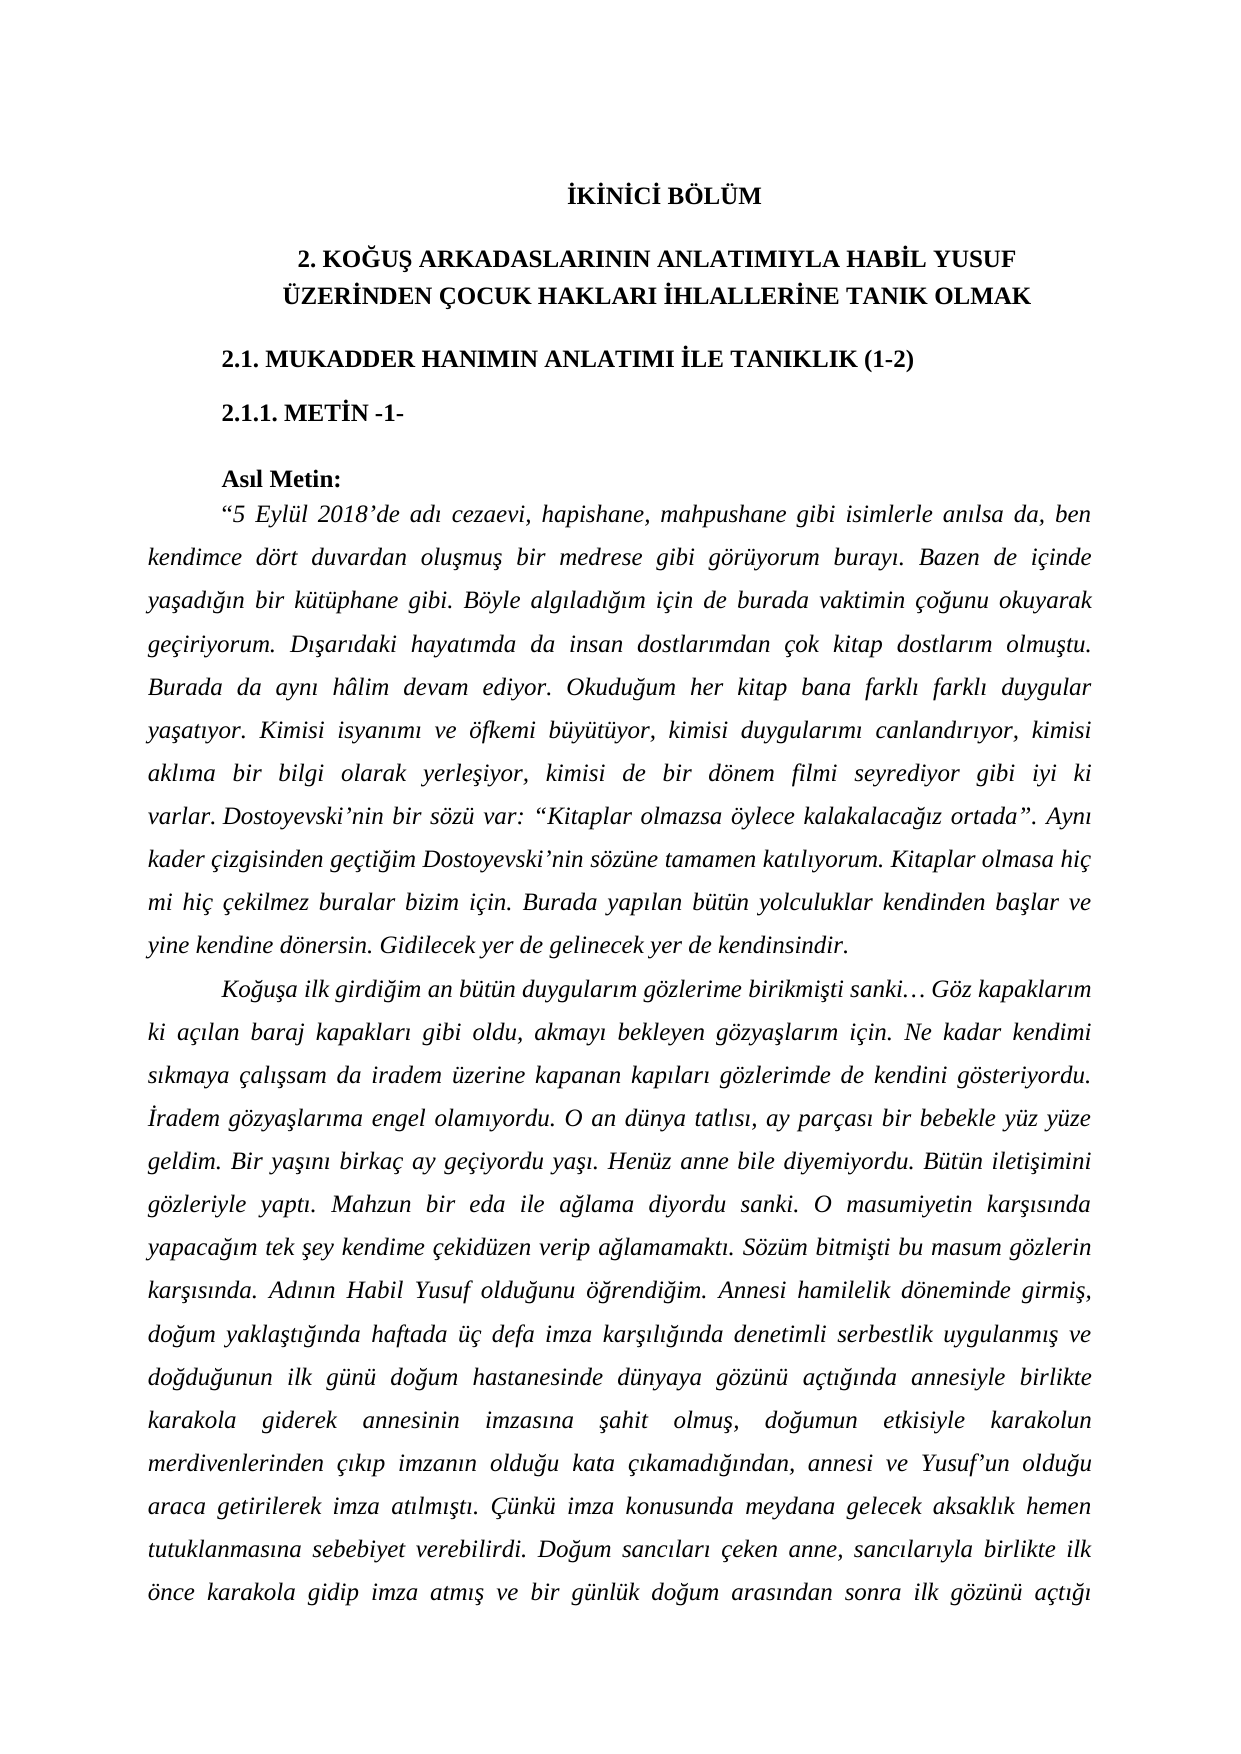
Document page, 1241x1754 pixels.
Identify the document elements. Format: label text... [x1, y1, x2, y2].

text “5 Eylül 2018’de adı cezaevi, hapishane, mahpushane gibi isimlerle anılsa da, ben kendimce dört duvardan oluşmuş bir medrese gibi görüyorum burayı. Bazen de içinde yaşadığın bir kütüphane gibi. Böyle algıladığım için de burada vaktimin çoğunu okuyarak geçiriyorum. Dışarıdaki hayatımda da insan dostlarımdan çok kitap dostlarım olmuştu. Burada da aynı hâlim devam ediyor. Okuduğum her kitap bana farklı farklı duygular yaşatıyor. Kimisi isyanımı ve öfkemi büyütüyor, kimisi duygularımı canlandırıyor, kimisi aklıma bir bilgi olarak yerleşiyor, kimisi de bir dönem filmi seyrediyor gibi iyi ki varlar. Dostoyevski’nin bir sözü var: “Kitaplar olmazsa öylece kalakalacağız ortada”. Aynı kader çizgisinden geçtiğim Dostoyevski’nin sözüne tamamen katılıyorum. Kitaplar olmasa hiç mi hiç çekilmez buralar bizim için. Burada yapılan bütün yolculuklar kendinden başlar ve yine kendine dönersin. Gidilecek yer de gelinecek yer de kendinsindir. [148, 499, 1093, 959]
subtitle Asıl Metin: [148, 456, 1093, 493]
subtitle 2.1.1. METİN -1- [148, 398, 1093, 426]
subtitle 2.1. MUKADDER HANIMIN ANLATIMI İLE TANIKLIK (1-2) [148, 335, 1093, 373]
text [148, 974, 1093, 1606]
subtitle 2. KOĞUŞ ARKADASLARININ ANLATIMIYLA HABİL YUSUF ÜZERİNDEN ÇOCUK HAKLARI İHLALLERİNE TANIK OLMAK [221, 235, 1093, 310]
subtitle İKİNİCİ BÖLÜM [148, 173, 1093, 210]
